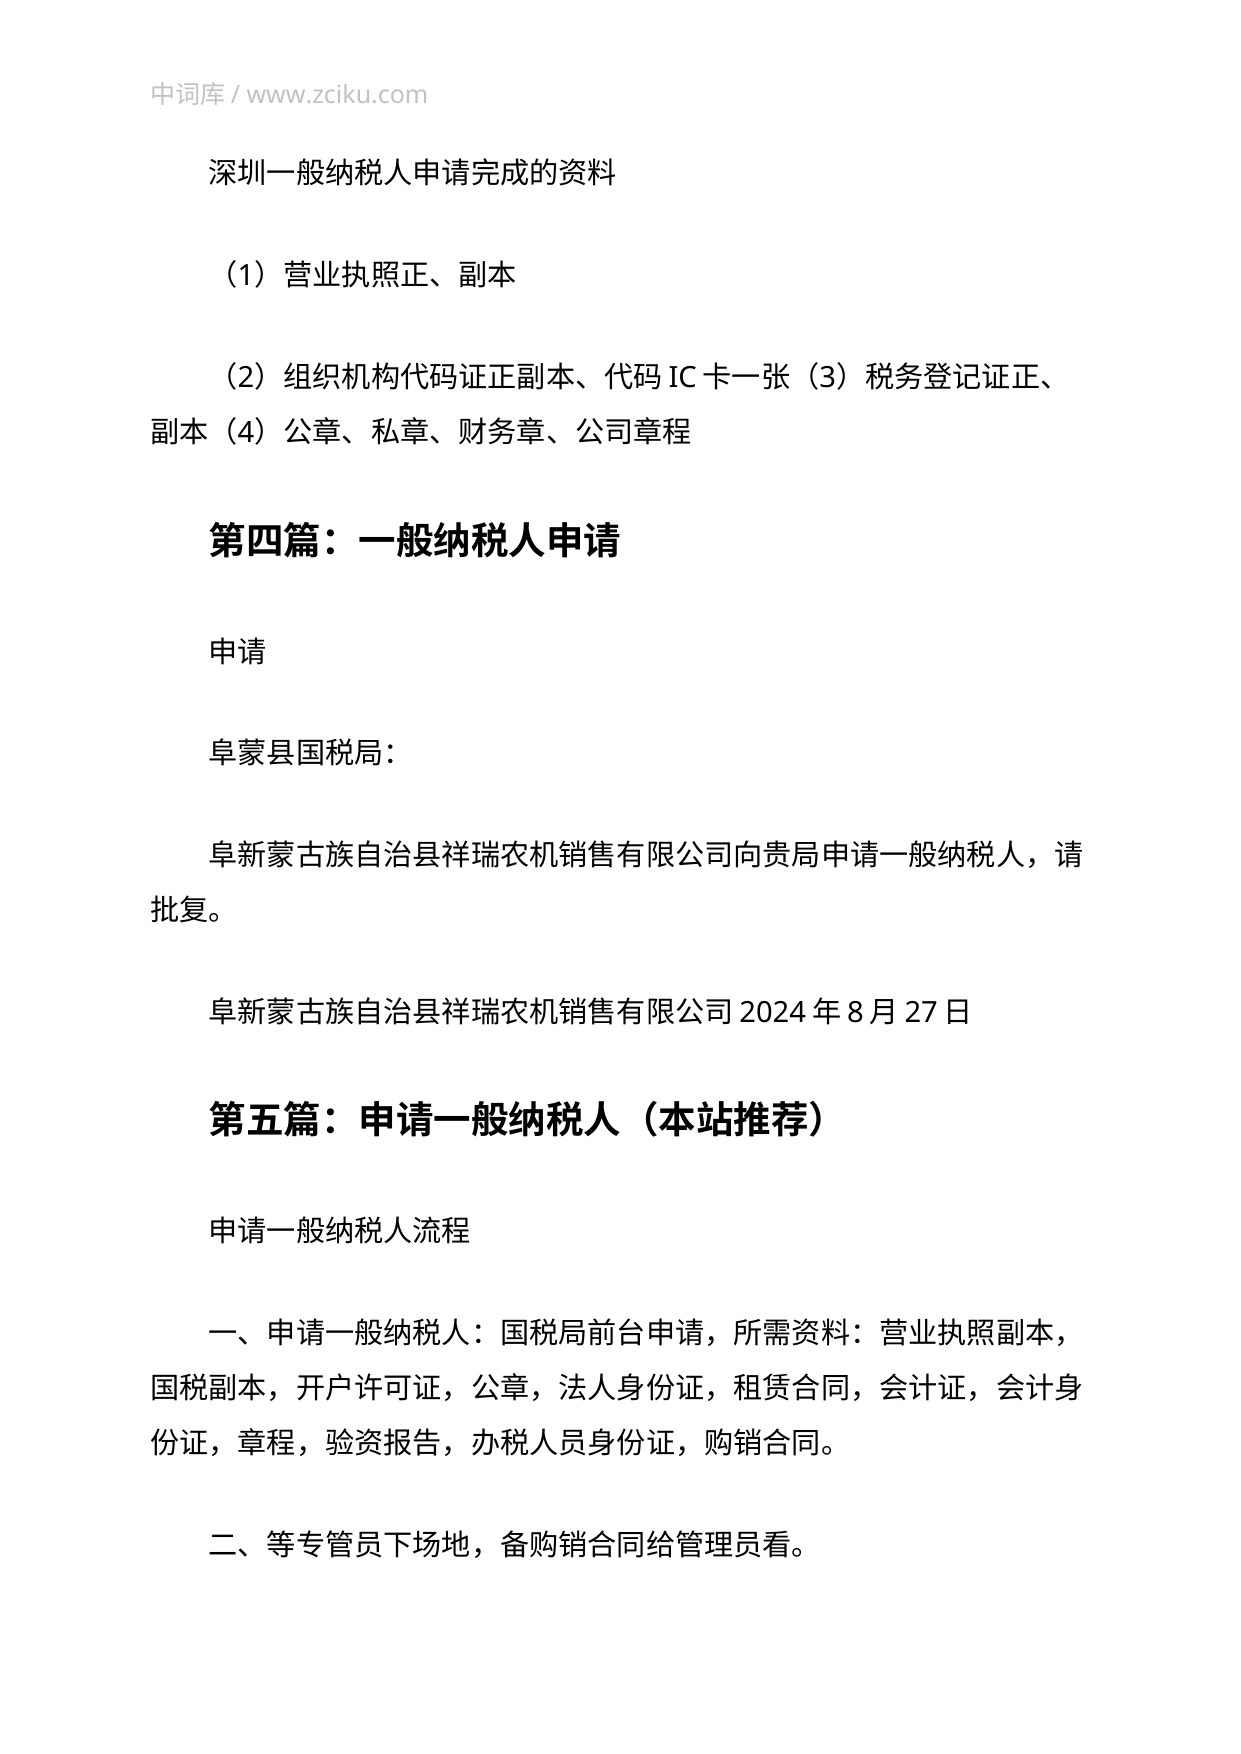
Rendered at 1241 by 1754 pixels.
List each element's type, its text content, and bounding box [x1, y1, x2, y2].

text （2）组织机构代码证正副本、代码IC卡一张（3）税务登记证正、副本（4）公章、私章、财务章、公司章程 [150, 354, 1090, 451]
text 阜新蒙古族自治县祥瑞农机销售有限公司2024年8月27日 [150, 988, 1090, 1031]
text 第四篇：一般纳税人申请 [150, 511, 1090, 565]
text （1）营业执照正、副本 [150, 252, 1090, 294]
text 申请一般纳税人流程 [150, 1208, 1090, 1250]
text 二、等专管员下场地，备购销合同给管理员看。 [150, 1521, 1090, 1563]
text 第五篇：申请一般纳税人（本站推荐） [150, 1090, 1090, 1144]
text 阜蒙县国税局： [150, 730, 1090, 772]
text 申请 [150, 628, 1090, 670]
text 一、申请一般纳税人：国税局前台申请，所需资料：营业执照副本，国税副本，开户许可证，公章，法人身份证，租赁合同，会计证，会计身份证，章程，验资报告，办税人员身份证，购销合同。 [150, 1309, 1090, 1462]
text 阜新蒙古族自治县祥瑞农机销售有限公司向贵局申请一般纳税人，请批复。 [150, 832, 1090, 929]
text 深圳一般纳税人申请完成的资料 [150, 150, 1090, 192]
